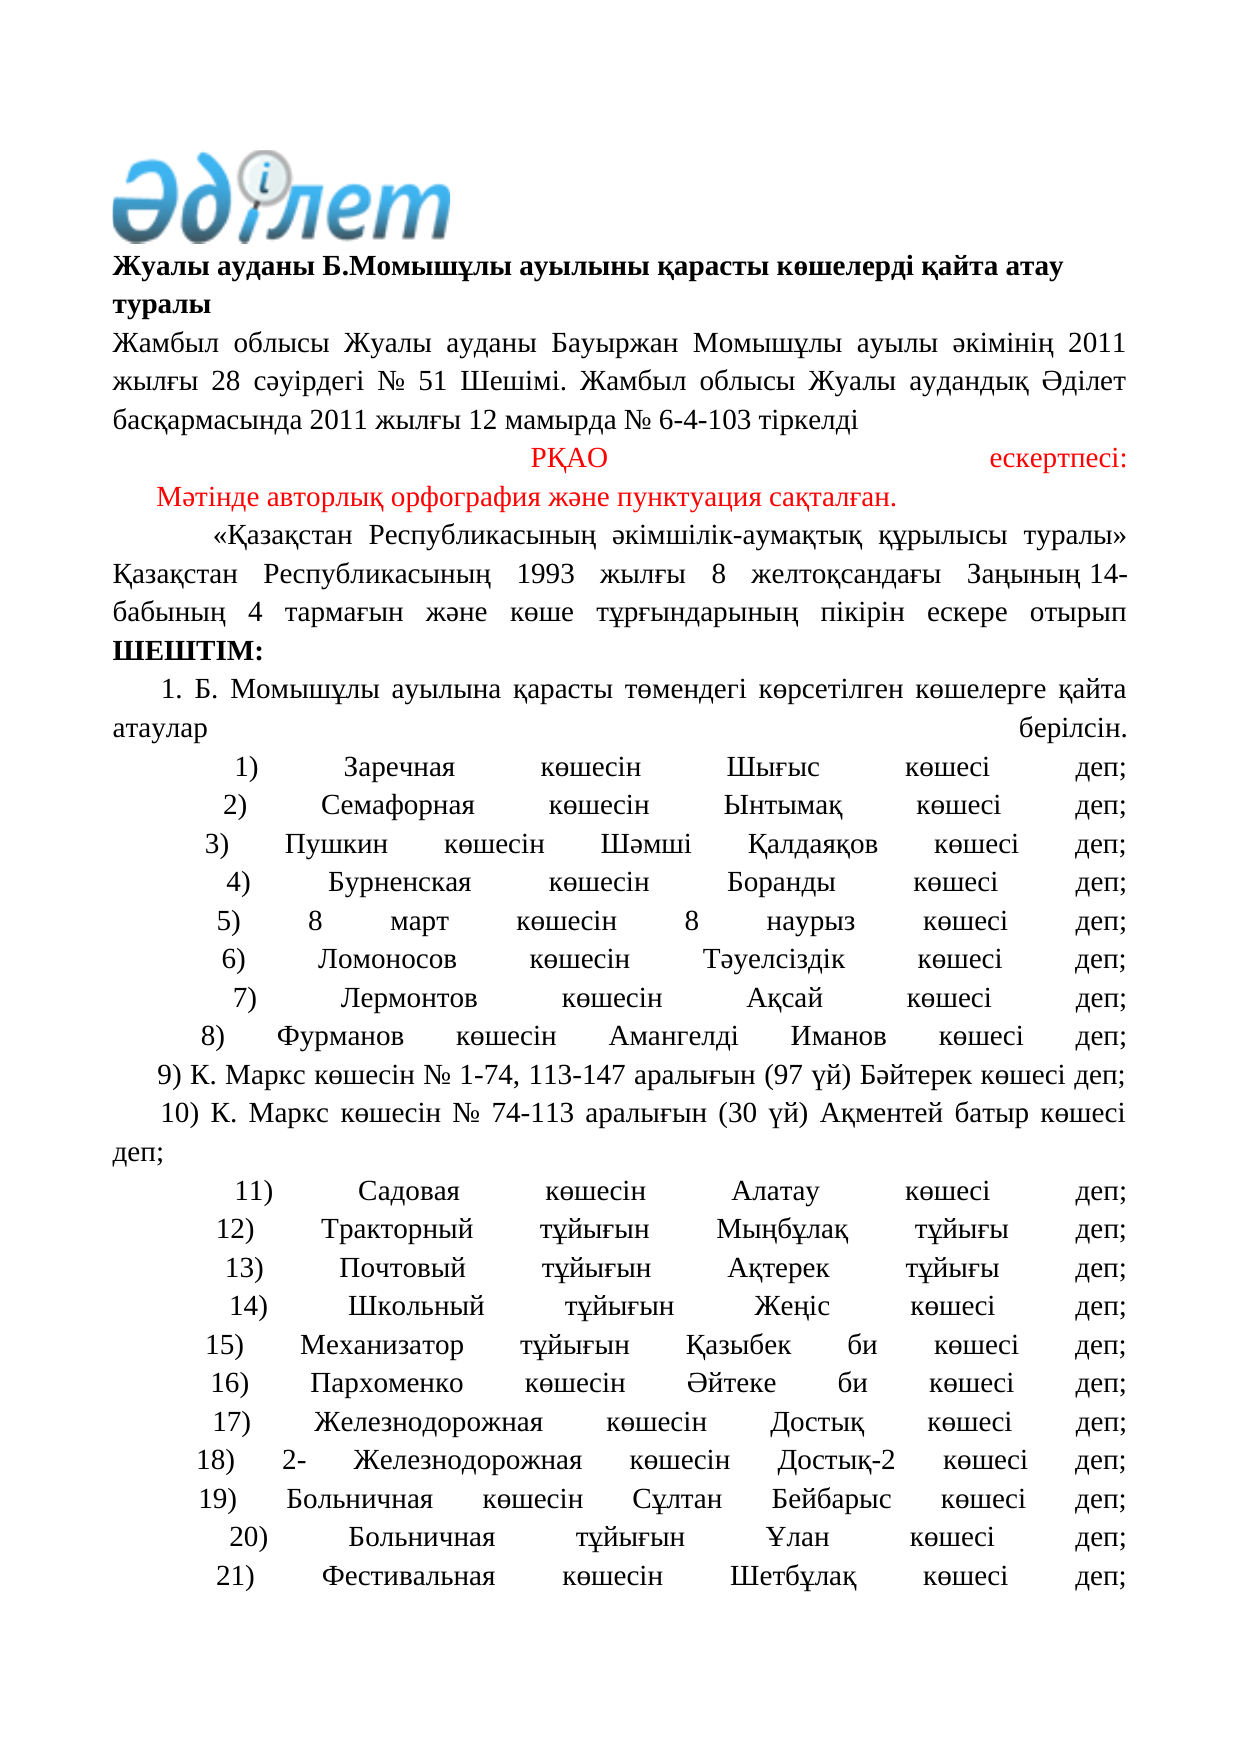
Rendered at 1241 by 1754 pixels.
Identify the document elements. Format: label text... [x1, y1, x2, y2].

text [112, 517, 1128, 1592]
picture [112, 150, 451, 244]
text Жамбыл облысы Жуалы ауданы Бауыржан Момышұлы ауылы әкімінің 2011 жылғы 28 сәуірдегі № 51 Шешімі. Жамбыл облысы Жуалы аудандық Әділет басқармасында 2011 жылғы 12 мамырда № 6-4-103 тіркелді [112, 325, 1128, 435]
text Жуалы ауданы Б.Момышұлы ауылыны қарасты көшелерді қайта атау туралы [112, 248, 1128, 320]
text РҚАО ескертпесі: Мәтінде авторлық орфография және пунктуация сақталған. [112, 440, 1128, 512]
